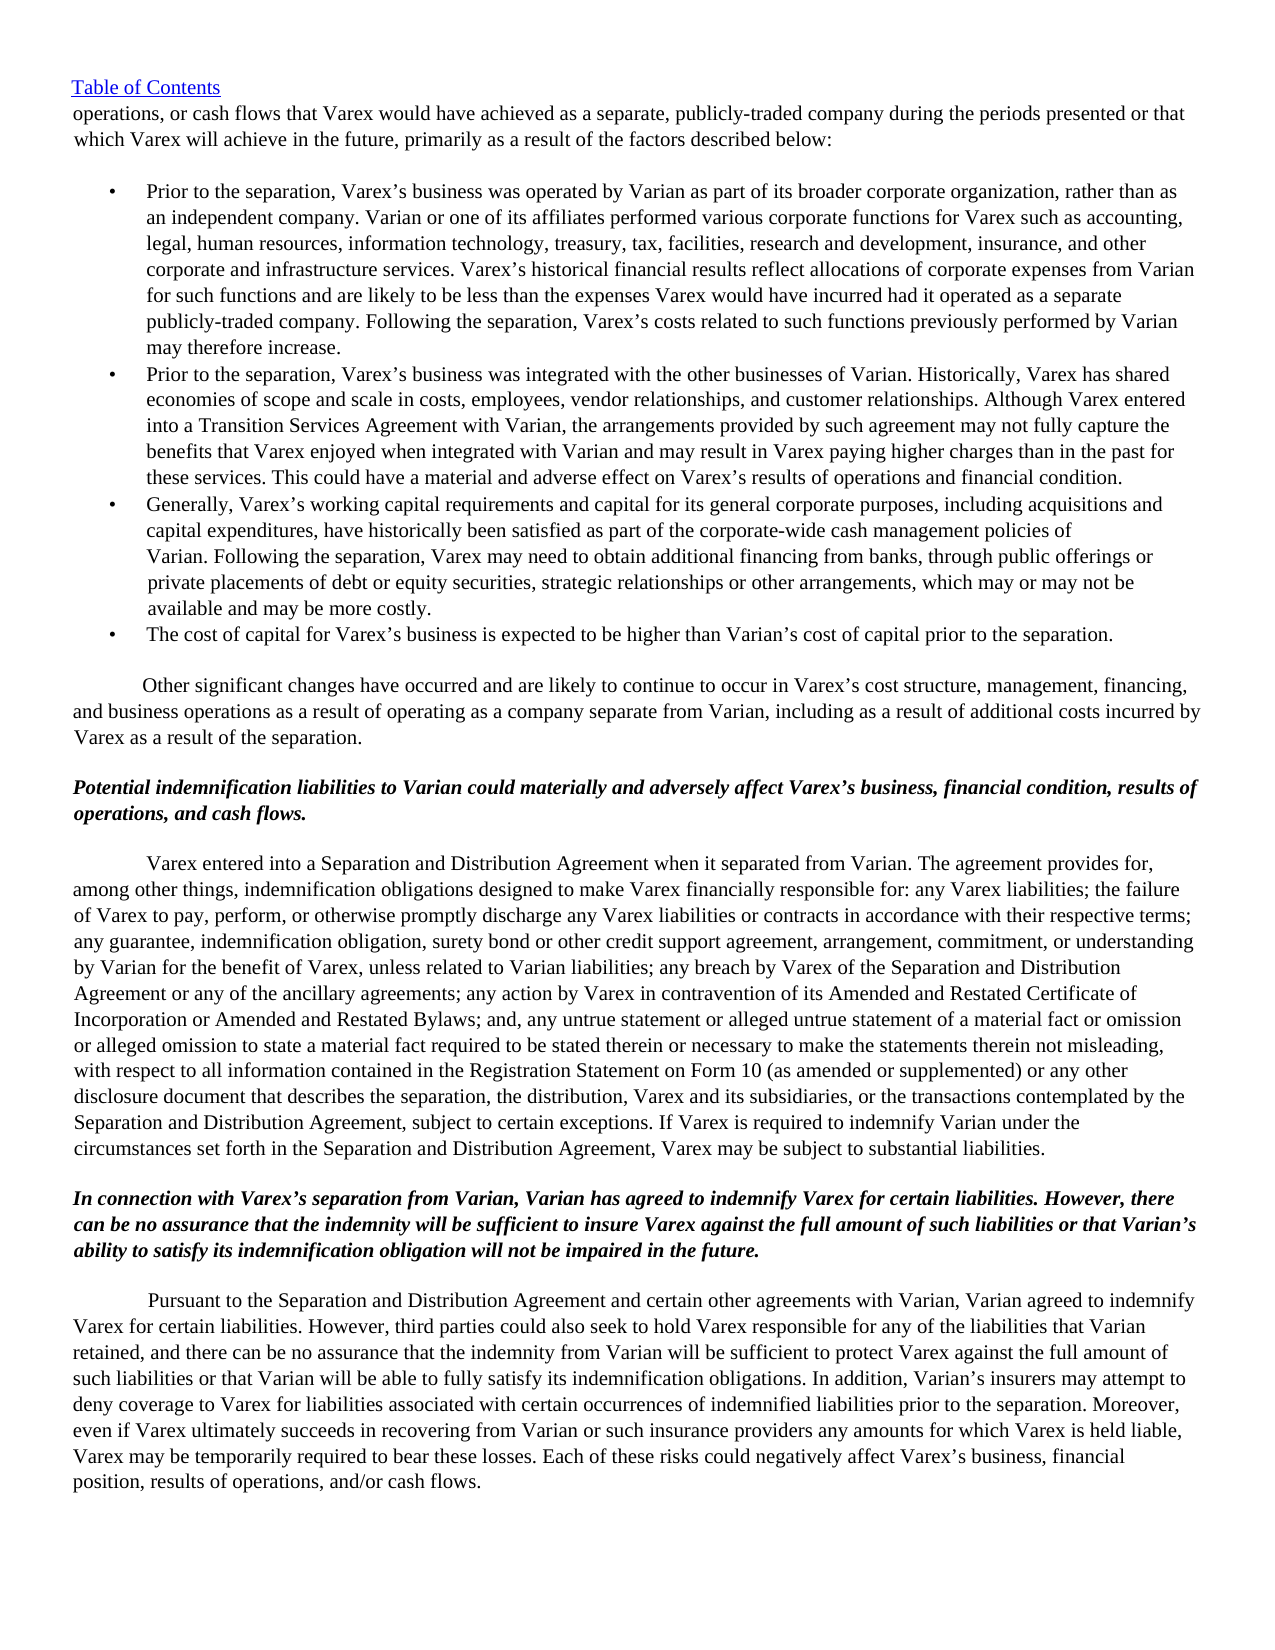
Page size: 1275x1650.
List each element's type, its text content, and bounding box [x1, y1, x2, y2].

list The cost of capital for Varex’s business is expected to be higher than Varian’s cost of capital prior to the separation. [109, 622, 1202, 646]
text operations, or cash flows that Varex would have achieved as a separate, publicly-traded company during the periods presented or that which Varex will achieve in the future, primarily as a result of the factors described below: [73, 101, 1202, 151]
list Generally, Varex’s working capital requirements and capital for its general corporate purposes, including acquisitions and capital expenditures, have historically been satisfied as part of the corporate-wide cash management policies of [109, 492, 1202, 542]
text In connection with Varex’s separation from Varian, Varian has agreed to indemnify Varex for certain liabilities. However, there can be no assurance that the indemnity will be sufficient to insure Varex against the full amount of such liabilities or that Varian’s ability to satisfy its indemnification obligation will not be impaired in the future. [73, 1186, 1201, 1262]
text and business operations as a result of operating as a company separate from Varian, including as a result of additional costs incurred by Varex as a result of the separation. [73, 699, 1202, 749]
text Potential indemnification liabilities to Varian could materially and adversely affect Varex’s business, financial condition, results of operations, and cash flows. [73, 775, 1201, 825]
text Varex entered into a Separation and Distribution Agreement when it separated from Varian. The agreement provides for, [146, 850, 1202, 874]
text Pursuant to the Separation and Distribution Agreement and certain other agreements with Varian, Varian agreed to indemnify Varex for certain liabilities. However, third parties could also seek to hold Varex responsible for any of the liabilities that Varian retained, and there can be no assurance that the indemnity from Varian will be sufficient to protect Varex against the full amount of such liabilities or that Varian will be able to fully satisfy its indemnification obligations. In addition, Varian’s insurers may attempt to deny coverage to Varex for liabilities associated with certain occurrences of indemnified liabilities prior to the separation. Moreover, even if Varex ultimately succeeds in recovering from Varian or such insurance providers any amounts for which Varex is held liable, Varex may be temporarily required to bear these losses. Each of these risks could negatively affect Varex’s business, financial position, results of operations, and/or cash flows. [73, 1288, 1202, 1493]
list Prior to the separation, Varex’s business was integrated with the other businesses of Varian. Historically, Varex has shared economies of scope and scale in costs, employees, vendor relationships, and customer relationships. Although Varex entered into a Transition Services Agreement with Varian, the arrangements provided by such agreement may not fully capture the benefits that Varex enjoyed when integrated with Varian and may result in Varex paying higher charges than in the past for these services. This could have a material and adverse effect on Varex’s results of operations and financial condition. [109, 361, 1202, 489]
list Prior to the separation, Varex’s business was operated by Varian as part of its broader corporate organization, rather than as an independent company. Varian or one of its affiliates performed various corporate functions for Varex such as accounting, legal, human resources, information technology, treasury, tax, facilities, research and development, insurance, and other corporate and infrastructure services. Varex’s historical financial results reflect allocations of corporate expenses from Varian for such functions and are likely to be less than the expenses Varex would have incurred had it operated as a separate publicly-traded company. Following the separation, Varex’s costs related to such functions previously performed by Varian may therefore increase. [109, 179, 1202, 359]
text Other significant changes have occurred and are likely to continue to occur in Varex’s cost structure, management, financing, [71, 673, 1188, 697]
text Varian. Following the separation, Varex may need to obtain additional financing from banks, through public offerings or private placements of debt or equity securities, strategic relationships or other arrangements, which may or may not be available and may be more costly. [146, 544, 1202, 620]
text among other things, indemnification obligations designed to make Varex financially responsible for: any Varex liabilities; the failure of Varex to pay, perform, or otherwise promptly discharge any Varex liabilities or contracts in accordance with their respective terms; any guarantee, indemnification obligation, surety bond or other credit support agreement, arrangement, commitment, or understanding by Varian for the benefit of Varex, unless related to Varian liabilities; any breach by Varex of the Separation and Distribution Agreement or any of the ancillary agreements; any action by Varex in contravention of its Amended and Restated Certificate of Incorporation or Amended and Restated Bylaws; and, any untrue statement or alleged untrue statement of a material fact or omission or alleged omission to state a material fact required to be stated therein or necessary to make the statements therein not misleading, with respect to all information contained in the Registration Statement on Form 10 (as amended or supplemented) or any other disclosure document that describes the separation, the distribution, Varex and its subsidiaries, or the transactions contemplated by the Separation and Distribution Agreement, subject to certain exceptions. If Varex is required to indemnify Varian under the circumstances set forth in the Separation and Distribution Agreement, Varex may be subject to substantial liabilities. [73, 877, 1202, 1160]
